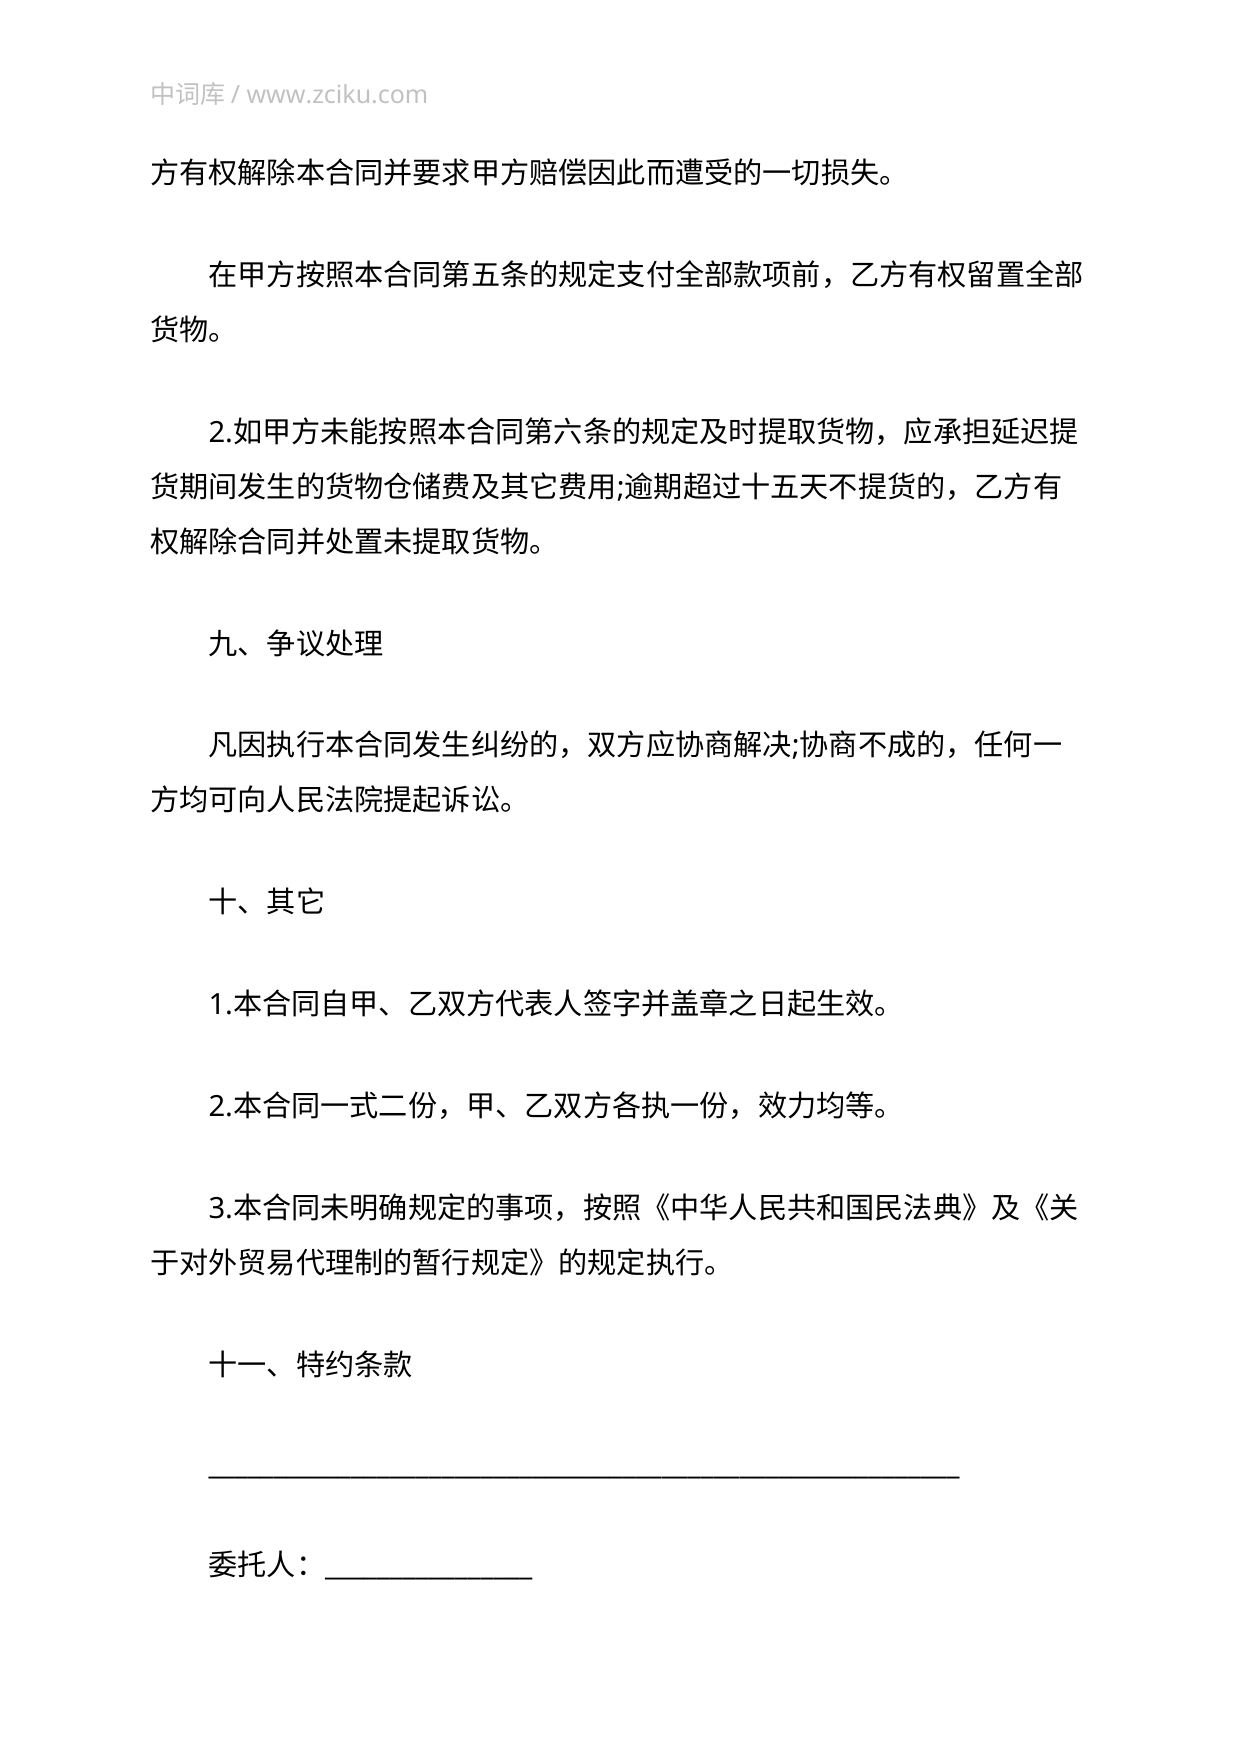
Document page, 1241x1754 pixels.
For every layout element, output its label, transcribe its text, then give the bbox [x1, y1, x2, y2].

text 凡因执行本合同发生纠纷的，双方应协商解决;协商不成的，任何一方均可向人民法院提起诉讼。 [150, 722, 1090, 819]
text __________________________________________________________ [150, 1443, 1090, 1483]
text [150, 150, 1090, 192]
text 3.本合同未明确规定的事项，按照《中华人民共和国民法典》及《关于对外贸易代理制的暂行规定》的规定执行。 [150, 1184, 1090, 1282]
text 2.本合同一式二份，甲、乙双方各执一份，效力均等。 [150, 1082, 1090, 1125]
text 十、其它 [150, 879, 1090, 921]
text 九、争议处理 [150, 620, 1090, 662]
text 十一、特约条款 [150, 1341, 1090, 1383]
text 委托人：________________ [150, 1541, 1090, 1584]
text 1.本合同自甲、乙双方代表人签字并盖章之日起生效。 [150, 981, 1090, 1023]
text 2.如甲方未能按照本合同第六条的规定及时提取货物，应承担延迟提货期间发生的货物仓储费及其它费用;逾期超过十五天不提货的，乙方有权解除合同并处置未提取货物。 [150, 408, 1090, 561]
text 在甲方按照本合同第五条的规定支付全部款项前，乙方有权留置全部货物。 [150, 252, 1090, 349]
